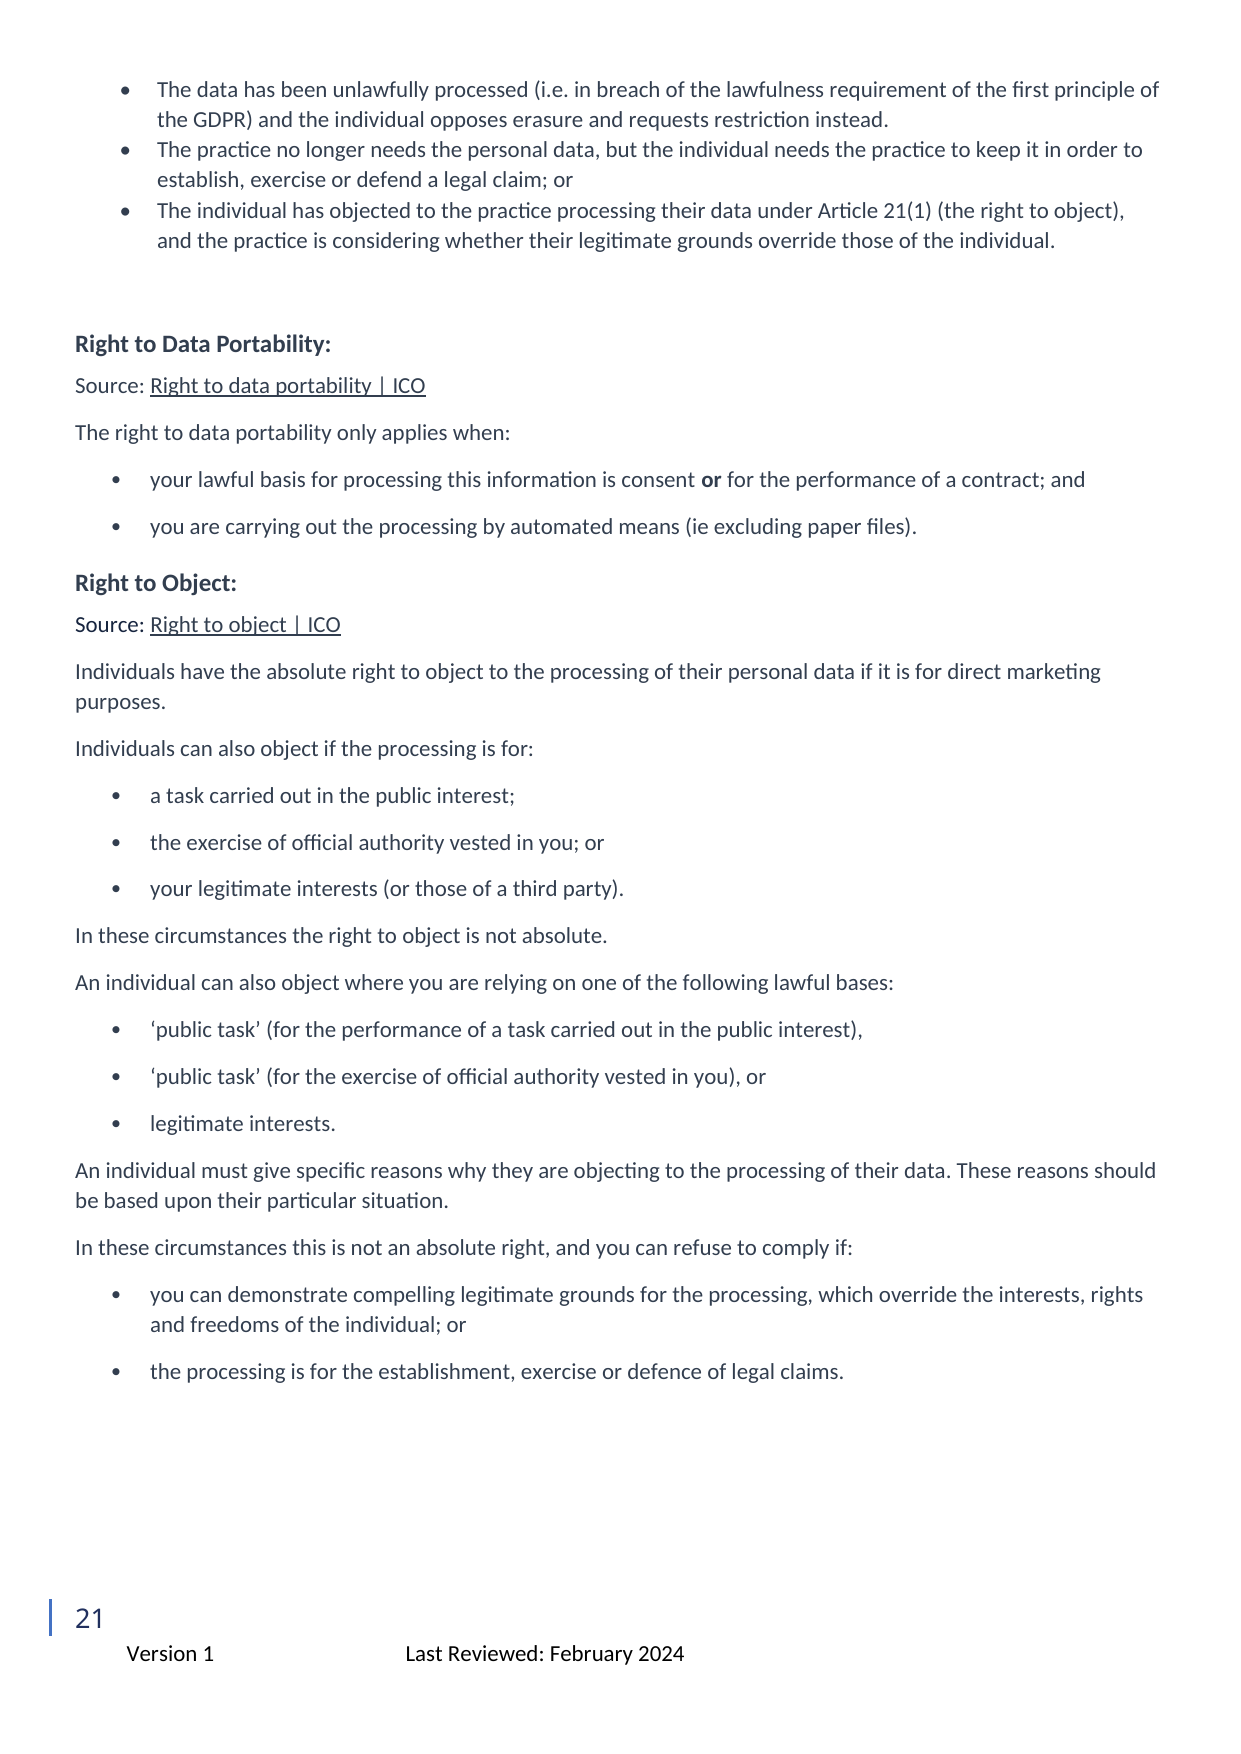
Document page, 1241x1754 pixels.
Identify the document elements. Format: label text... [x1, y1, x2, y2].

text Individuals have the absolute right to object to the processing of their personal data if it is for direct marketing purposes. [75, 657, 1165, 715]
list ‘public task’ (for the performance of a task carried out in the public interest), [112, 1015, 1165, 1043]
text An individual can also object where you are relying on one of the following lawful bases: [75, 968, 1165, 996]
text In these circumstances this is not an absolute right, and you can refuse to comply if: [75, 1233, 1165, 1261]
list you are carrying out the processing by automated means (ie excluding paper files). [112, 512, 1165, 540]
list ‘public task’ (for the exercise of official authority vested in you), or [112, 1062, 1165, 1090]
subtitle Right to Object: [75, 567, 1165, 597]
text Source: Right to data portability | ICO [75, 371, 1165, 399]
text Source: Right to object | ICO [75, 610, 1165, 638]
text An individual must give specific reasons why they are objecting to the processing of their data. These reasons should be based upon their particular situation. [75, 1156, 1165, 1214]
text The right to data portability only applies when: [75, 418, 1165, 446]
list you can demonstrate compelling legitimate grounds for the processing, which override the interests, rights and freedoms of the individual; or [112, 1280, 1165, 1338]
list The practice no longer needs the personal data, but the individual needs the practice to keep it in order to establish, exercise or defend a legal claim; or [119, 135, 1165, 194]
text In these circumstances the right to object is not absolute. [75, 921, 1165, 949]
list the processing is for the establishment, exercise or defence of legal claims. [112, 1357, 1165, 1385]
list legitimate interests. [112, 1109, 1165, 1137]
list your legitimate interests (or those of a third party). [112, 874, 1165, 903]
list the exercise of official authority vested in you; or [112, 828, 1165, 856]
text Individuals can also object if the processing is for: [75, 734, 1165, 762]
list a task carried out in the public interest; [112, 781, 1165, 809]
subtitle Right to Data Portability: [75, 328, 1165, 359]
list The individual has objected to the practice processing their data under Article 21(1) (the right to object), and the practice is considering whether their legitimate grounds override those of the individual. [119, 196, 1165, 254]
list your lawful basis for processing this information is consent or for the performance of a contract; and [112, 465, 1165, 493]
list The data has been unlawfully processed (i.e. in breach of the lawfulness requirement of the first principle of the GDPR) and the individual opposes erasure and requests restriction instead. [119, 75, 1165, 133]
